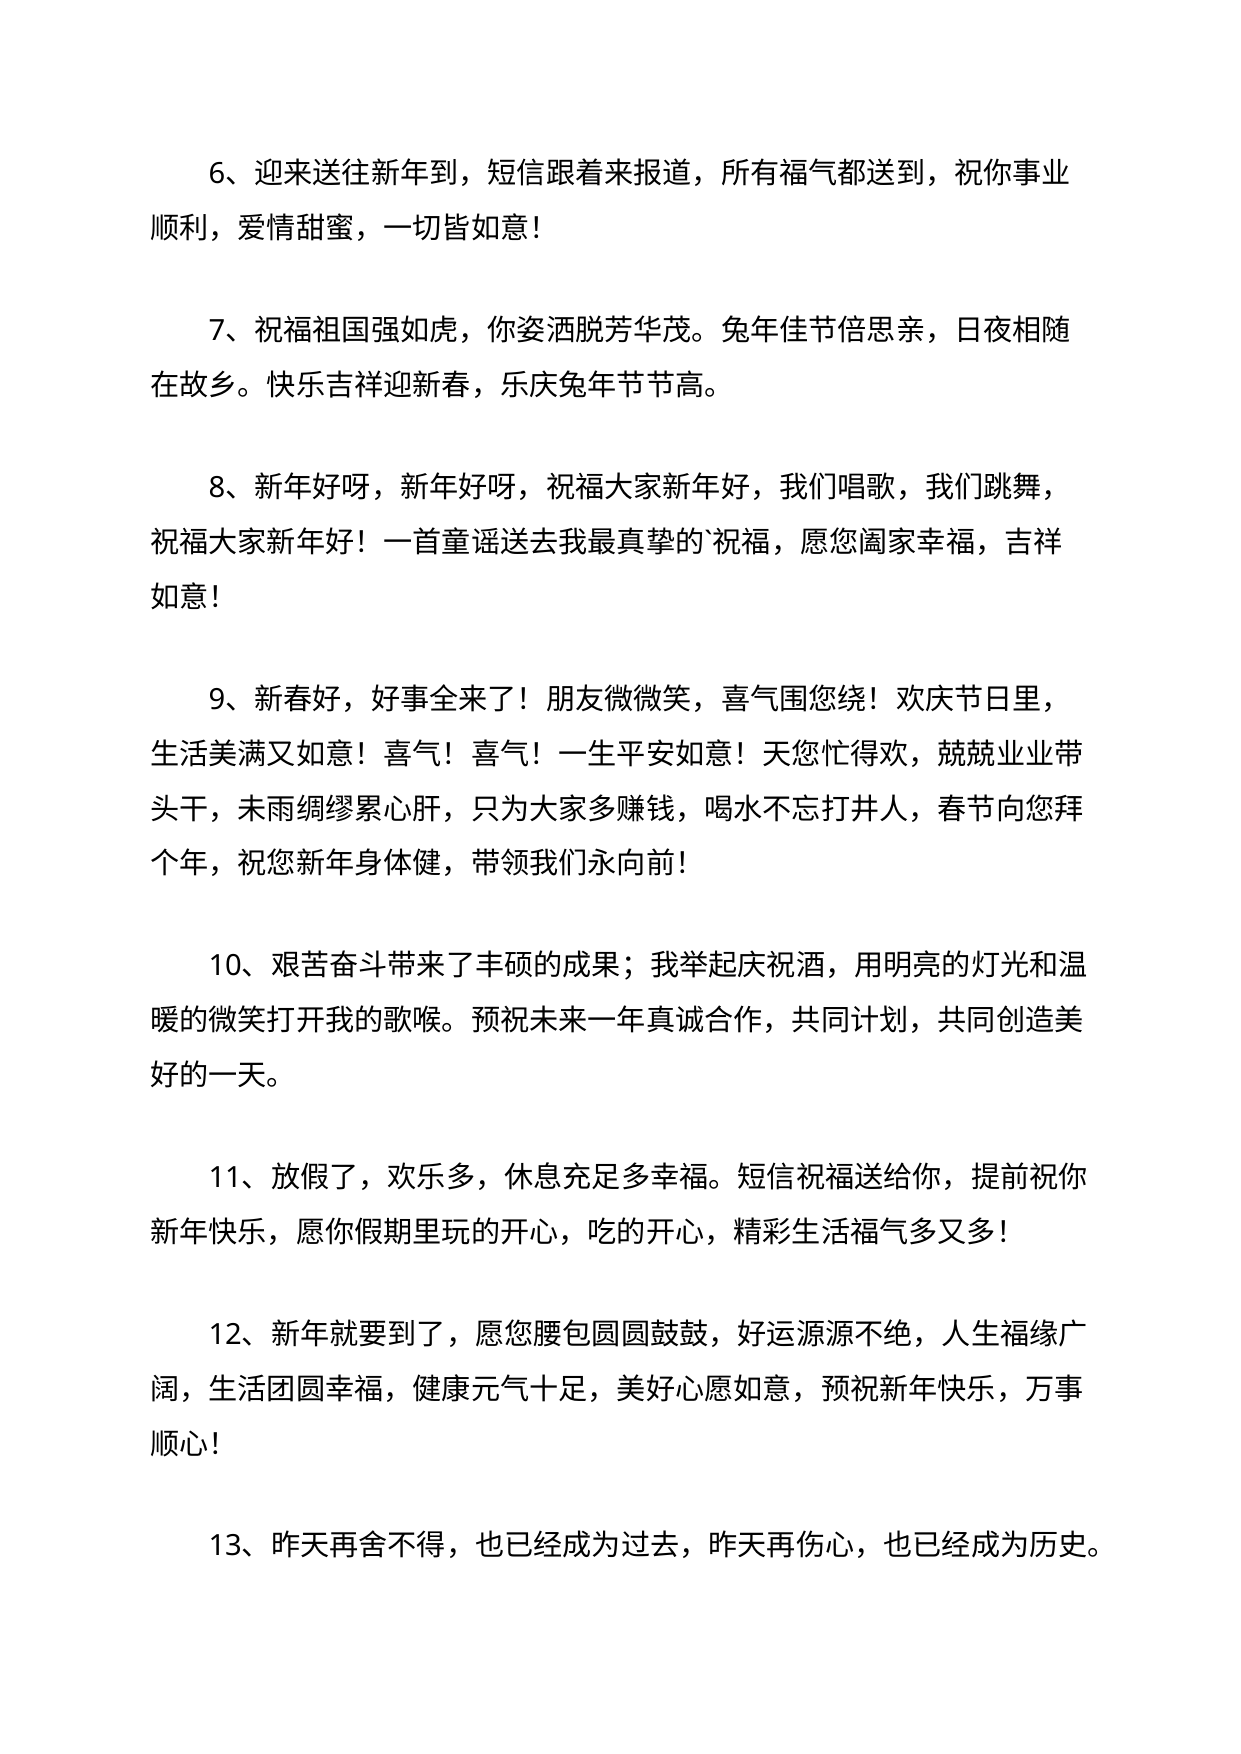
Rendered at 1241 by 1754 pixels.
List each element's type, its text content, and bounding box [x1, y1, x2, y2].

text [150, 1522, 1090, 1564]
text 12、新年就要到了，愿您腰包圆圆鼓鼓，好运源源不绝，人生福缘广阔，生活团圆幸福，健康元气十足，美好心愿如意，预祝新年快乐，万事顺心！ [150, 1310, 1090, 1462]
text 6、迎来送往新年到，短信跟着来报道，所有福气都送到，祝你事业顺利，爱情甜蜜，一切皆如意！ [150, 150, 1090, 247]
text 10、艰苦奋斗带来了丰硕的成果；我举起庆祝酒，用明亮的灯光和温暖的微笑打开我的歌喉。预祝未来一年真诚合作，共同计划，共同创造美好的一天。 [150, 942, 1090, 1094]
text 7、祝福祖国强如虎，你姿洒脱芳华茂。兔年佳节倍思亲，日夜相随在故乡。快乐吉祥迎新春，乐庆兔年节节高。 [150, 307, 1090, 404]
text 11、放假了，欢乐多，休息充足多幸福。短信祝福送给你，提前祝你新年快乐，愿你假期里玩的开心，吃的开心，精彩生活福气多又多！ [150, 1153, 1090, 1251]
text 9、新春好，好事全来了！朋友微微笑，喜气围您绕！欢庆节日里，生活美满又如意！喜气！喜气！一生平安如意！天您忙得欢，兢兢业业带头干，未雨绸缪累心肝，只为大家多赚钱，喝水不忘打井人，春节向您拜个年，祝您新年身体健，带领我们永向前！ [150, 675, 1090, 882]
text 8、新年好呀，新年好呀，祝福大家新年好，我们唱歌，我们跳舞，祝福大家新年好！一首童谣送去我最真挚的`祝福，愿您阖家幸福，吉祥如意！ [150, 463, 1090, 616]
